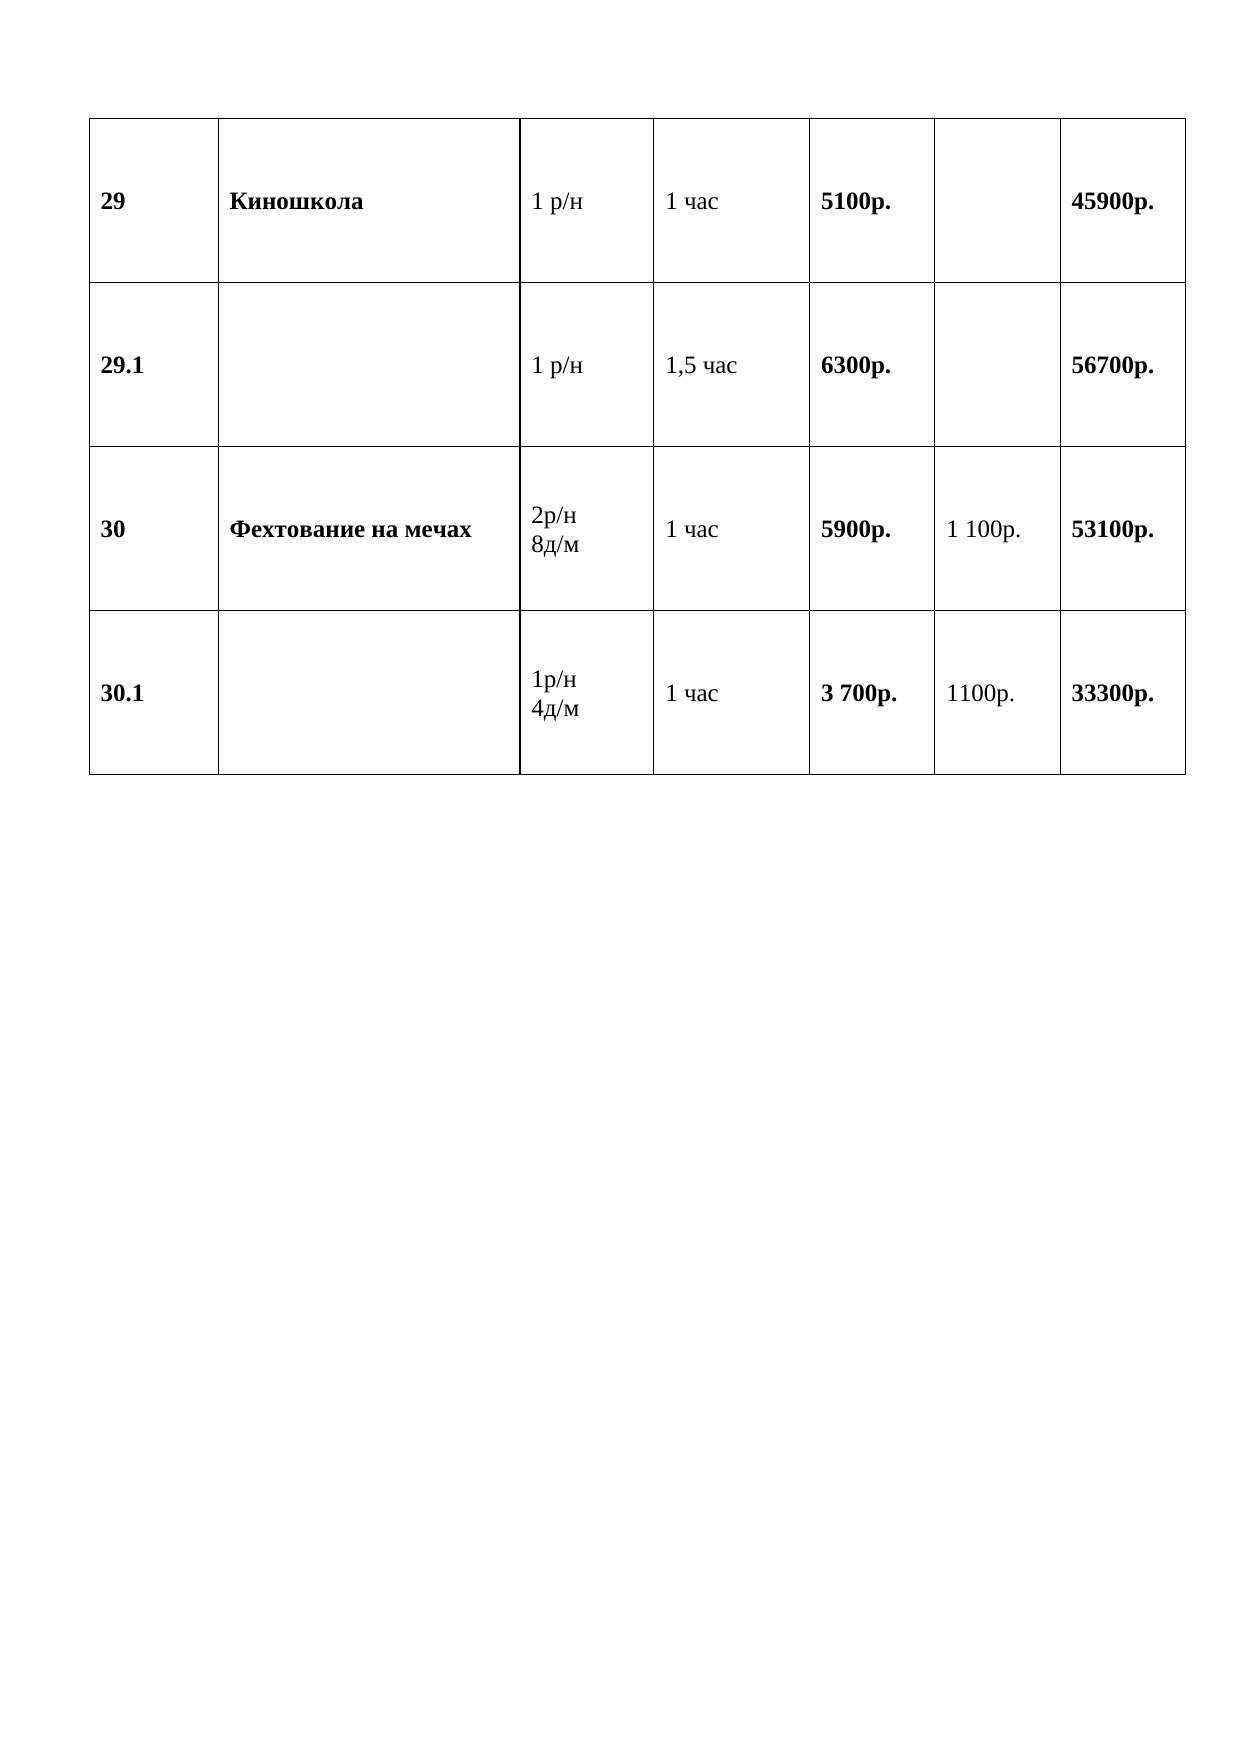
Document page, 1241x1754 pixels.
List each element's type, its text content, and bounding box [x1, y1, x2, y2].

table_cell 30 [90, 447, 218, 610]
table_cell 6300р. [810, 283, 934, 446]
table_cell 1100р. [935, 611, 1060, 774]
table_cell [935, 283, 1060, 446]
table_cell Фехтование на мечах [219, 447, 519, 610]
table_cell 1 час [654, 119, 809, 282]
table_cell 30.1 [90, 611, 218, 774]
table_cell 5900р. [810, 447, 934, 610]
table_cell 56700р. [1061, 283, 1185, 446]
table_cell 1р/н 4д/м [521, 611, 653, 774]
table_cell 33300р. [1061, 611, 1185, 774]
table_cell 5100р. [810, 119, 934, 282]
table_cell 1 р/н [521, 283, 653, 446]
table_cell 53100р. [1061, 447, 1185, 610]
table_cell 1 час [654, 611, 809, 774]
table_cell [935, 119, 1060, 282]
table_cell 1 час [654, 447, 809, 610]
table_cell 1,5 час [654, 283, 809, 446]
table_cell 1 100р. [935, 447, 1060, 610]
table_cell Киношкола [219, 119, 519, 282]
table_cell 3 700р. [810, 611, 934, 774]
table_cell 29.1 [90, 283, 218, 446]
table_cell [219, 611, 519, 774]
table_cell 1 р/н [521, 119, 653, 282]
table_cell 2р/н 8д/м [521, 447, 653, 610]
table_cell 29 [90, 119, 218, 282]
table_cell [219, 283, 519, 446]
table_cell 45900р. [1061, 119, 1185, 282]
